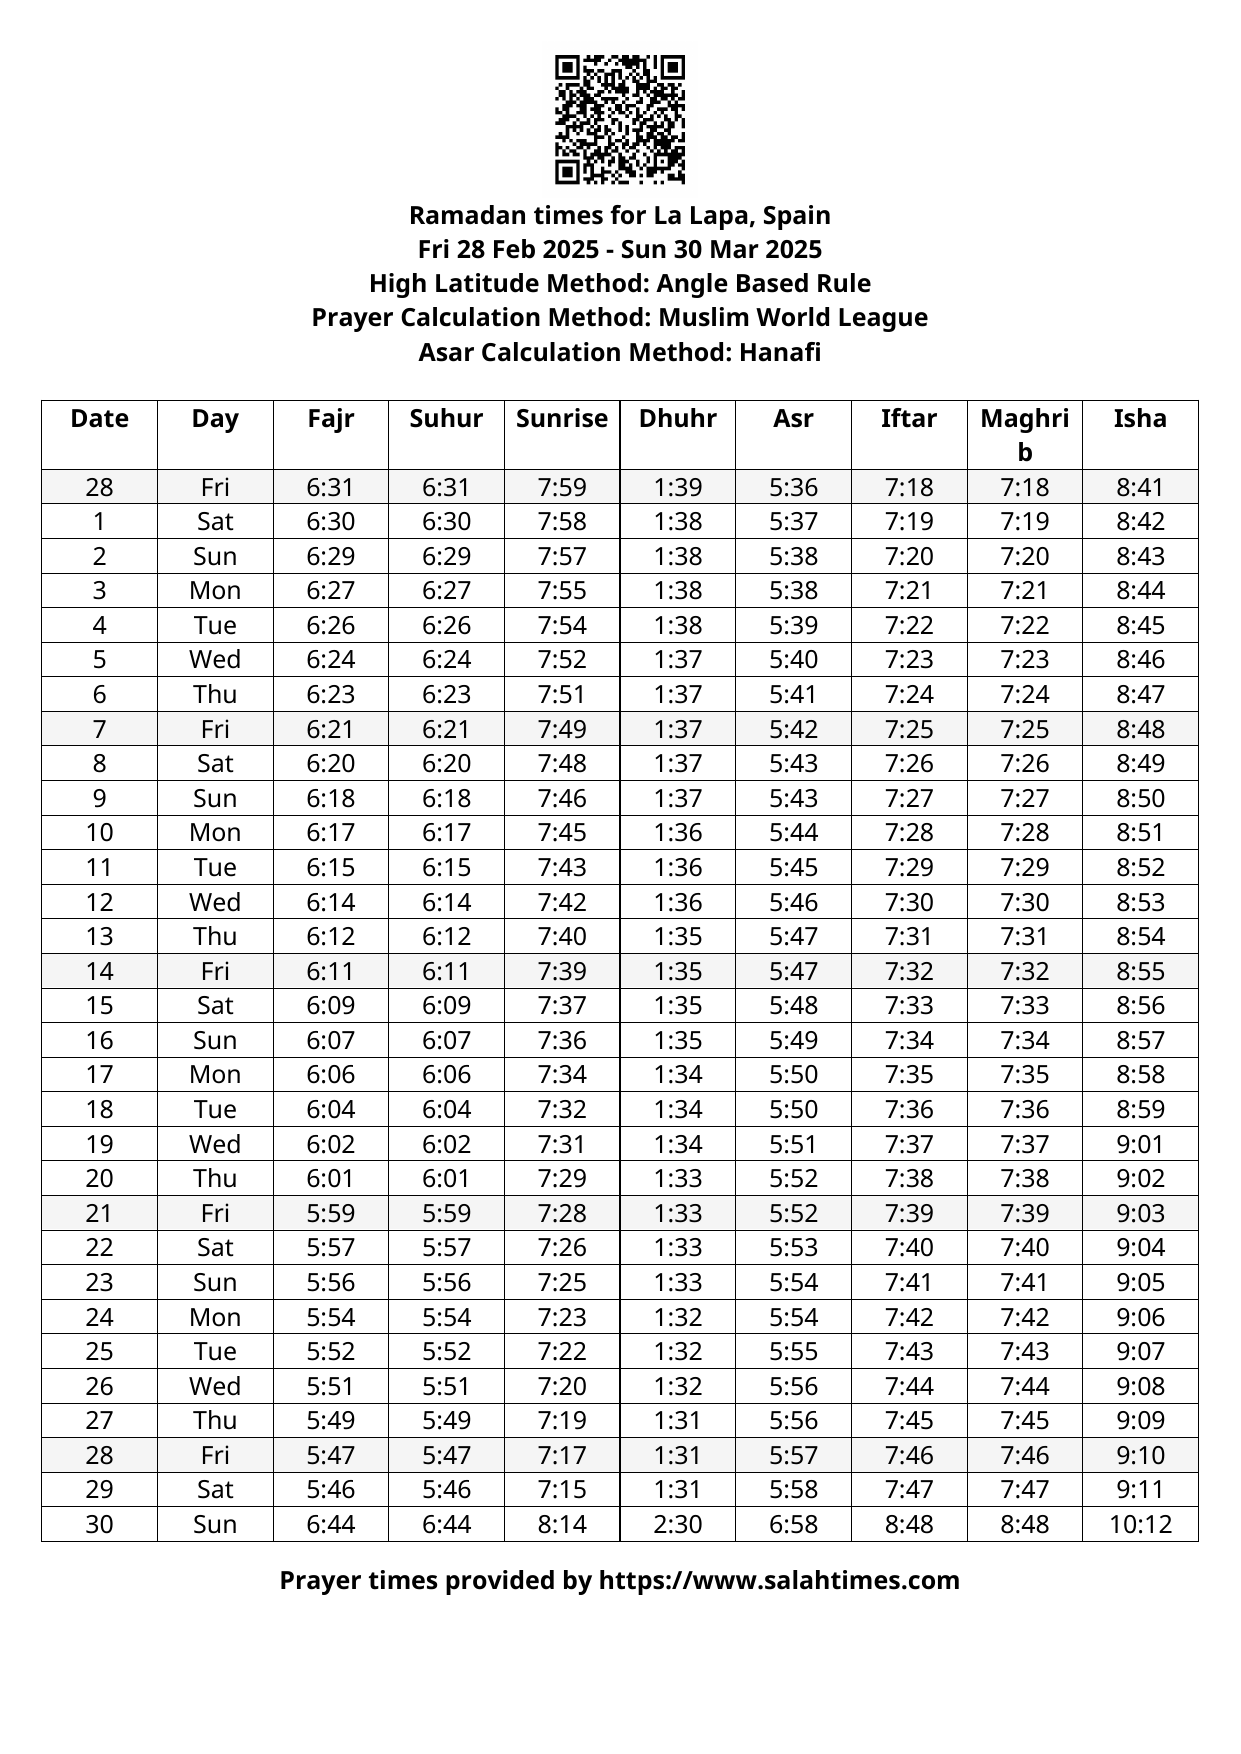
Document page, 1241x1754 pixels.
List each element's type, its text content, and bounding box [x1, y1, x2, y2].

table_cell 5:37 [736, 504, 851, 538]
table_cell 8:41 [1083, 470, 1198, 503]
table_cell 5:54 [736, 1265, 851, 1299]
table_header Maghrib [968, 401, 1082, 469]
table_cell 7:20 [968, 539, 1082, 572]
table_cell 7:19 [505, 1404, 619, 1437]
table_cell 6 [42, 677, 157, 711]
table_cell 8:48 [1083, 712, 1198, 745]
table_cell Sat [158, 1473, 273, 1506]
table_cell 22 [42, 1231, 157, 1264]
table_cell 6:14 [389, 885, 504, 918]
table_cell 5:54 [736, 1300, 851, 1333]
table_cell 6:06 [274, 1058, 388, 1091]
table_cell 8:50 [1083, 781, 1198, 814]
table_cell 7 [42, 712, 157, 745]
table_cell 12 [42, 885, 157, 918]
table_cell 7:35 [852, 1058, 967, 1091]
table_cell 5:43 [736, 746, 851, 780]
table_cell 8:46 [1083, 643, 1198, 676]
table_cell 23 [42, 1265, 157, 1299]
table_cell 5:51 [736, 1127, 851, 1160]
table_cell Thu [158, 1404, 273, 1437]
table_cell 7:44 [968, 1369, 1082, 1402]
table_cell 1:35 [621, 1023, 735, 1057]
table_cell 7:38 [968, 1161, 1082, 1195]
table_cell 5:36 [736, 470, 851, 503]
table_cell 7:54 [505, 608, 619, 642]
table_cell 8:56 [1083, 989, 1198, 1022]
table_cell Fri [158, 954, 273, 987]
table_cell 8:45 [1083, 608, 1198, 642]
table_cell 5:39 [736, 608, 851, 642]
text Prayer Calculation Method: Muslim World League [42, 300, 1198, 334]
table_cell 9:02 [1083, 1161, 1198, 1195]
table_cell Sun [158, 1023, 273, 1057]
table_cell 1:31 [621, 1473, 735, 1506]
table_cell 14 [42, 954, 157, 987]
table_cell 8:59 [1083, 1092, 1198, 1126]
table_cell 7:29 [505, 1161, 619, 1195]
table_cell 7:15 [505, 1473, 619, 1506]
table_cell 1:34 [621, 1127, 735, 1160]
table_cell 6:44 [274, 1507, 388, 1541]
table_cell 7:40 [852, 1231, 967, 1264]
table_cell 6:26 [274, 608, 388, 642]
table_cell 7:40 [505, 919, 619, 953]
table_cell 7:22 [852, 608, 967, 642]
table_cell Sun [158, 781, 273, 814]
table_cell 7:46 [968, 1438, 1082, 1472]
table_cell 7:36 [852, 1092, 967, 1126]
table_cell Thu [158, 677, 273, 711]
table_cell 7:43 [968, 1334, 1082, 1368]
table_cell Mon [158, 1058, 273, 1091]
table_cell 6:06 [389, 1058, 504, 1091]
table_cell 7:43 [505, 850, 619, 884]
table_cell 7:25 [968, 712, 1082, 745]
table_cell 29 [42, 1473, 157, 1506]
table_cell 6:21 [274, 712, 388, 745]
table_cell 7:39 [968, 1196, 1082, 1229]
table_cell 5:51 [274, 1369, 388, 1402]
table_cell Sun [158, 539, 273, 572]
table_cell Mon [158, 1300, 273, 1333]
table_cell 5:59 [274, 1196, 388, 1229]
table_cell 7:35 [968, 1058, 1082, 1091]
table_cell 6:04 [389, 1092, 504, 1126]
table_cell 7:26 [968, 746, 1082, 780]
table_cell 7:19 [852, 504, 967, 538]
table_cell 6:02 [389, 1127, 504, 1160]
table_header Day [158, 401, 273, 469]
table_cell 7:30 [852, 885, 967, 918]
table_cell 6:24 [274, 643, 388, 676]
table_cell 7:28 [852, 816, 967, 849]
table_cell 7:34 [852, 1023, 967, 1057]
table_cell 7:32 [852, 954, 967, 987]
table_cell 6:04 [274, 1092, 388, 1126]
table_cell 1:37 [621, 746, 735, 780]
table_cell 7:30 [968, 885, 1082, 918]
table_cell 7:24 [968, 677, 1082, 711]
table_cell 6:23 [274, 677, 388, 711]
table_cell 6:14 [274, 885, 388, 918]
table_cell 8:43 [1083, 539, 1198, 572]
table_cell 5:47 [736, 954, 851, 987]
table_cell 6:18 [274, 781, 388, 814]
table_cell 1:32 [621, 1300, 735, 1333]
table_cell 1:37 [621, 712, 735, 745]
table_cell 6:31 [274, 470, 388, 503]
table_cell 6:17 [389, 816, 504, 849]
table_cell 7:55 [505, 574, 619, 607]
table_cell 5:47 [736, 919, 851, 953]
table_cell 8:44 [1083, 574, 1198, 607]
table_cell 2:30 [621, 1507, 735, 1541]
table_cell Fri [158, 712, 273, 745]
table_cell 1:33 [621, 1196, 735, 1229]
table_cell 7:29 [852, 850, 967, 884]
table_cell 7:37 [852, 1127, 967, 1160]
table_cell Thu [158, 919, 273, 953]
table_cell 5:54 [389, 1300, 504, 1333]
table_cell 5:49 [736, 1023, 851, 1057]
table_cell 7:36 [505, 1023, 619, 1057]
text High Latitude Method: Angle Based Rule [42, 266, 1198, 300]
table_cell 5:47 [274, 1438, 388, 1472]
table_cell 8:57 [1083, 1023, 1198, 1057]
table_cell 6:24 [389, 643, 504, 676]
table_cell 7:57 [505, 539, 619, 572]
table_header Fajr [274, 401, 388, 469]
table_cell 7:21 [852, 574, 967, 607]
table_header Sunrise [505, 401, 619, 469]
table_cell 28 [42, 470, 157, 503]
table_cell 7:45 [852, 1404, 967, 1437]
table_cell 8:58 [1083, 1058, 1198, 1091]
table_cell 7:28 [968, 816, 1082, 849]
table_cell 16 [42, 1023, 157, 1057]
table_cell 1:37 [621, 643, 735, 676]
table_cell 7:43 [852, 1334, 967, 1368]
table_cell 7:34 [968, 1023, 1082, 1057]
table_cell 7:20 [852, 539, 967, 572]
table_cell 1:37 [621, 677, 735, 711]
table_cell 7:18 [968, 470, 1082, 503]
table_cell 15 [42, 989, 157, 1022]
table_cell Sat [158, 504, 273, 538]
table_cell 5:53 [736, 1231, 851, 1264]
table_cell 6:29 [274, 539, 388, 572]
table_cell 7:20 [505, 1369, 619, 1402]
table_cell 7:41 [968, 1265, 1082, 1299]
table_cell 1:36 [621, 850, 735, 884]
table_cell 5:56 [274, 1265, 388, 1299]
table_cell 27 [42, 1404, 157, 1437]
table_cell 6:30 [389, 504, 504, 538]
table_cell 19 [42, 1127, 157, 1160]
table_cell 7:17 [505, 1438, 619, 1472]
table_cell 7:25 [852, 712, 967, 745]
table_cell 5:56 [736, 1404, 851, 1437]
table_cell Sat [158, 1231, 273, 1264]
table_cell 7:23 [852, 643, 967, 676]
table_cell 7:44 [852, 1369, 967, 1402]
table_cell 2 [42, 539, 157, 572]
table_cell 6:58 [736, 1507, 851, 1541]
table_cell 1:31 [621, 1438, 735, 1472]
table_cell 21 [42, 1196, 157, 1229]
table_cell 7:37 [968, 1127, 1082, 1160]
table_cell 5:55 [736, 1334, 851, 1368]
table_cell 5:48 [736, 989, 851, 1022]
table_cell 7:22 [968, 608, 1082, 642]
table_cell 9 [42, 781, 157, 814]
table_cell Tue [158, 608, 273, 642]
table_cell 7:22 [505, 1334, 619, 1368]
table_cell Wed [158, 1369, 273, 1402]
table_cell 6:15 [389, 850, 504, 884]
table_cell 7:42 [968, 1300, 1082, 1333]
table_cell 7:39 [852, 1196, 967, 1229]
table_cell 5:38 [736, 574, 851, 607]
table_header Asr [736, 401, 851, 469]
table_cell 7:27 [852, 781, 967, 814]
table_header Isha [1083, 401, 1198, 469]
table_cell 7:23 [505, 1300, 619, 1333]
table_cell 7:26 [852, 746, 967, 780]
table_cell 8:51 [1083, 816, 1198, 849]
table_cell 3 [42, 574, 157, 607]
table_cell 5 [42, 643, 157, 676]
table_cell Sat [158, 989, 273, 1022]
table_cell 7:58 [505, 504, 619, 538]
table_cell 5:47 [389, 1438, 504, 1472]
table_cell 8:53 [1083, 885, 1198, 918]
table_header Suhur [389, 401, 504, 469]
table_cell 5:49 [274, 1404, 388, 1437]
table_cell 5:40 [736, 643, 851, 676]
table_cell Tue [158, 850, 273, 884]
table_cell 1:38 [621, 608, 735, 642]
table_cell 7:37 [505, 989, 619, 1022]
table_cell Mon [158, 816, 273, 849]
table_cell 5:52 [274, 1334, 388, 1368]
table_cell 8 [42, 746, 157, 780]
table_cell 8:48 [852, 1507, 967, 1541]
table_cell 30 [42, 1507, 157, 1541]
table_cell 5:52 [736, 1196, 851, 1229]
table_cell 1:32 [621, 1334, 735, 1368]
table_cell 7:46 [852, 1438, 967, 1472]
table_cell 7:21 [968, 574, 1082, 607]
table_cell 7:26 [505, 1231, 619, 1264]
table_cell 7:47 [852, 1473, 967, 1506]
table_cell Tue [158, 1092, 273, 1126]
table_cell 7:31 [968, 919, 1082, 953]
table_cell 5:44 [736, 816, 851, 849]
table_cell 6:27 [274, 574, 388, 607]
table_cell 6:07 [389, 1023, 504, 1057]
table_cell 6:12 [389, 919, 504, 953]
table_cell 8:48 [968, 1507, 1082, 1541]
table_cell 6:23 [389, 677, 504, 711]
table_cell 1:33 [621, 1231, 735, 1264]
table_cell 7:41 [852, 1265, 967, 1299]
table_cell 6:01 [389, 1161, 504, 1195]
table_cell 6:20 [389, 746, 504, 780]
table_cell 17 [42, 1058, 157, 1091]
table_cell 1:33 [621, 1161, 735, 1195]
table_cell 1:37 [621, 781, 735, 814]
table_cell Thu [158, 1161, 273, 1195]
table_cell 5:58 [736, 1473, 851, 1506]
table_cell 8:47 [1083, 677, 1198, 711]
table_cell 9:11 [1083, 1473, 1198, 1506]
table_cell 6:20 [274, 746, 388, 780]
table_header Dhuhr [621, 401, 735, 469]
table_cell 8:49 [1083, 746, 1198, 780]
table_cell 10 [42, 816, 157, 849]
table_cell 9:05 [1083, 1265, 1198, 1299]
table_cell 7:34 [505, 1058, 619, 1091]
table_cell 6:11 [389, 954, 504, 987]
table_cell 26 [42, 1369, 157, 1402]
table_cell 6:09 [274, 989, 388, 1022]
table_cell 11 [42, 850, 157, 884]
table_cell 9:10 [1083, 1438, 1198, 1472]
table_cell 6:31 [389, 470, 504, 503]
table_cell 8:42 [1083, 504, 1198, 538]
table_cell 1:38 [621, 574, 735, 607]
text Asar Calculation Method: Hanafi [42, 334, 1198, 368]
table_cell 7:46 [505, 781, 619, 814]
table_cell 1:32 [621, 1369, 735, 1402]
table_cell 20 [42, 1161, 157, 1195]
table_cell 5:52 [389, 1334, 504, 1368]
table_cell 4 [42, 608, 157, 642]
table_cell 5:42 [736, 712, 851, 745]
table_cell Fri [158, 470, 273, 503]
table_cell 6:11 [274, 954, 388, 987]
table_cell 1 [42, 504, 157, 538]
table_cell 5:43 [736, 781, 851, 814]
table_cell 7:18 [852, 470, 967, 503]
table_cell 7:48 [505, 746, 619, 780]
table_cell 1:35 [621, 919, 735, 953]
table_cell 5:46 [736, 885, 851, 918]
table_cell 6:02 [274, 1127, 388, 1160]
table_cell 1:39 [621, 470, 735, 503]
table_cell 1:31 [621, 1404, 735, 1437]
table_cell 9:09 [1083, 1404, 1198, 1437]
table_cell 7:45 [505, 816, 619, 849]
table_cell Fri [158, 1196, 273, 1229]
table_cell 6:29 [389, 539, 504, 572]
table_cell 6:09 [389, 989, 504, 1022]
table_cell 5:56 [736, 1369, 851, 1402]
table_cell 6:18 [389, 781, 504, 814]
table_cell 5:57 [736, 1438, 851, 1472]
table_cell 9:01 [1083, 1127, 1198, 1160]
table_cell 7:28 [505, 1196, 619, 1229]
table_cell 7:32 [505, 1092, 619, 1126]
table_cell Wed [158, 885, 273, 918]
table_cell 6:27 [389, 574, 504, 607]
table_cell 6:07 [274, 1023, 388, 1057]
table_cell 8:54 [1083, 919, 1198, 953]
table_cell 7:38 [852, 1161, 967, 1195]
table_cell 7:52 [505, 643, 619, 676]
table_cell 1:38 [621, 504, 735, 538]
table_cell 6:44 [389, 1507, 504, 1541]
table_cell 1:35 [621, 954, 735, 987]
table_cell 6:30 [274, 504, 388, 538]
table_cell 9:07 [1083, 1334, 1198, 1368]
table_cell 7:36 [968, 1092, 1082, 1126]
table_cell 9:06 [1083, 1300, 1198, 1333]
table_cell 5:50 [736, 1092, 851, 1126]
table_cell 1:34 [621, 1058, 735, 1091]
table_cell 7:42 [505, 885, 619, 918]
table_cell 1:36 [621, 816, 735, 849]
table_cell 7:32 [968, 954, 1082, 987]
table_cell 5:57 [274, 1231, 388, 1264]
table_cell 5:49 [389, 1404, 504, 1437]
table_cell 7:23 [968, 643, 1082, 676]
table_cell 5:52 [736, 1161, 851, 1195]
table_cell Sat [158, 746, 273, 780]
table_cell 7:33 [968, 989, 1082, 1022]
picture [542, 41, 699, 198]
table_cell 6:12 [274, 919, 388, 953]
table_cell 6:17 [274, 816, 388, 849]
table_cell 28 [42, 1438, 157, 1472]
table_cell 24 [42, 1300, 157, 1333]
table_cell 18 [42, 1092, 157, 1126]
table_cell 5:51 [389, 1369, 504, 1402]
table_cell 6:21 [389, 712, 504, 745]
table_cell 1:33 [621, 1265, 735, 1299]
table_cell 5:54 [274, 1300, 388, 1333]
table_cell 8:55 [1083, 954, 1198, 987]
table_cell 1:38 [621, 539, 735, 572]
table_cell 6:01 [274, 1161, 388, 1195]
table_cell 7:42 [852, 1300, 967, 1333]
text Fri 28 Feb 2025 - Sun 30 Mar 2025 [42, 232, 1198, 266]
table_cell 7:24 [852, 677, 967, 711]
table_cell 6:26 [389, 608, 504, 642]
table_cell Fri [158, 1438, 273, 1472]
table_cell 5:46 [389, 1473, 504, 1506]
table_header Iftar [852, 401, 967, 469]
table_cell 7:31 [505, 1127, 619, 1160]
table_cell 1:36 [621, 885, 735, 918]
table_cell 5:46 [274, 1473, 388, 1506]
table_header Date [42, 401, 157, 469]
table_cell 5:57 [389, 1231, 504, 1264]
table_cell 9:03 [1083, 1196, 1198, 1229]
table_cell 7:40 [968, 1231, 1082, 1264]
table_cell 7:29 [968, 850, 1082, 884]
table_cell Sun [158, 1507, 273, 1541]
table_cell 1:34 [621, 1092, 735, 1126]
table_cell 7:51 [505, 677, 619, 711]
text Ramadan times for La Lapa, Spain [42, 198, 1198, 232]
table_cell 7:27 [968, 781, 1082, 814]
table_cell 7:19 [968, 504, 1082, 538]
table_cell 5:50 [736, 1058, 851, 1091]
table_cell 6:15 [274, 850, 388, 884]
table_cell 7:31 [852, 919, 967, 953]
table_cell 13 [42, 919, 157, 953]
table_cell 25 [42, 1334, 157, 1368]
table_cell 7:47 [968, 1473, 1082, 1506]
table_cell 7:33 [852, 989, 967, 1022]
table_cell 9:04 [1083, 1231, 1198, 1264]
table_cell 5:45 [736, 850, 851, 884]
table_cell 9:08 [1083, 1369, 1198, 1402]
table_cell Mon [158, 574, 273, 607]
table_cell Wed [158, 1127, 273, 1160]
table_cell 7:45 [968, 1404, 1082, 1437]
table_cell 8:14 [505, 1507, 619, 1541]
table_cell 5:56 [389, 1265, 504, 1299]
table_cell 7:59 [505, 470, 619, 503]
table_cell 10:12 [1083, 1507, 1198, 1541]
table_cell 5:59 [389, 1196, 504, 1229]
table_cell 8:52 [1083, 850, 1198, 884]
table_cell Sun [158, 1265, 273, 1299]
table_cell 7:25 [505, 1265, 619, 1299]
table_cell Tue [158, 1334, 273, 1368]
table_cell Wed [158, 643, 273, 676]
text Prayer times provided by https://www.salahtimes.com [42, 1563, 1198, 1597]
table_cell 7:39 [505, 954, 619, 987]
table_cell 7:49 [505, 712, 619, 745]
table_cell 5:41 [736, 677, 851, 711]
table_cell 5:38 [736, 539, 851, 572]
table_cell 1:35 [621, 989, 735, 1022]
